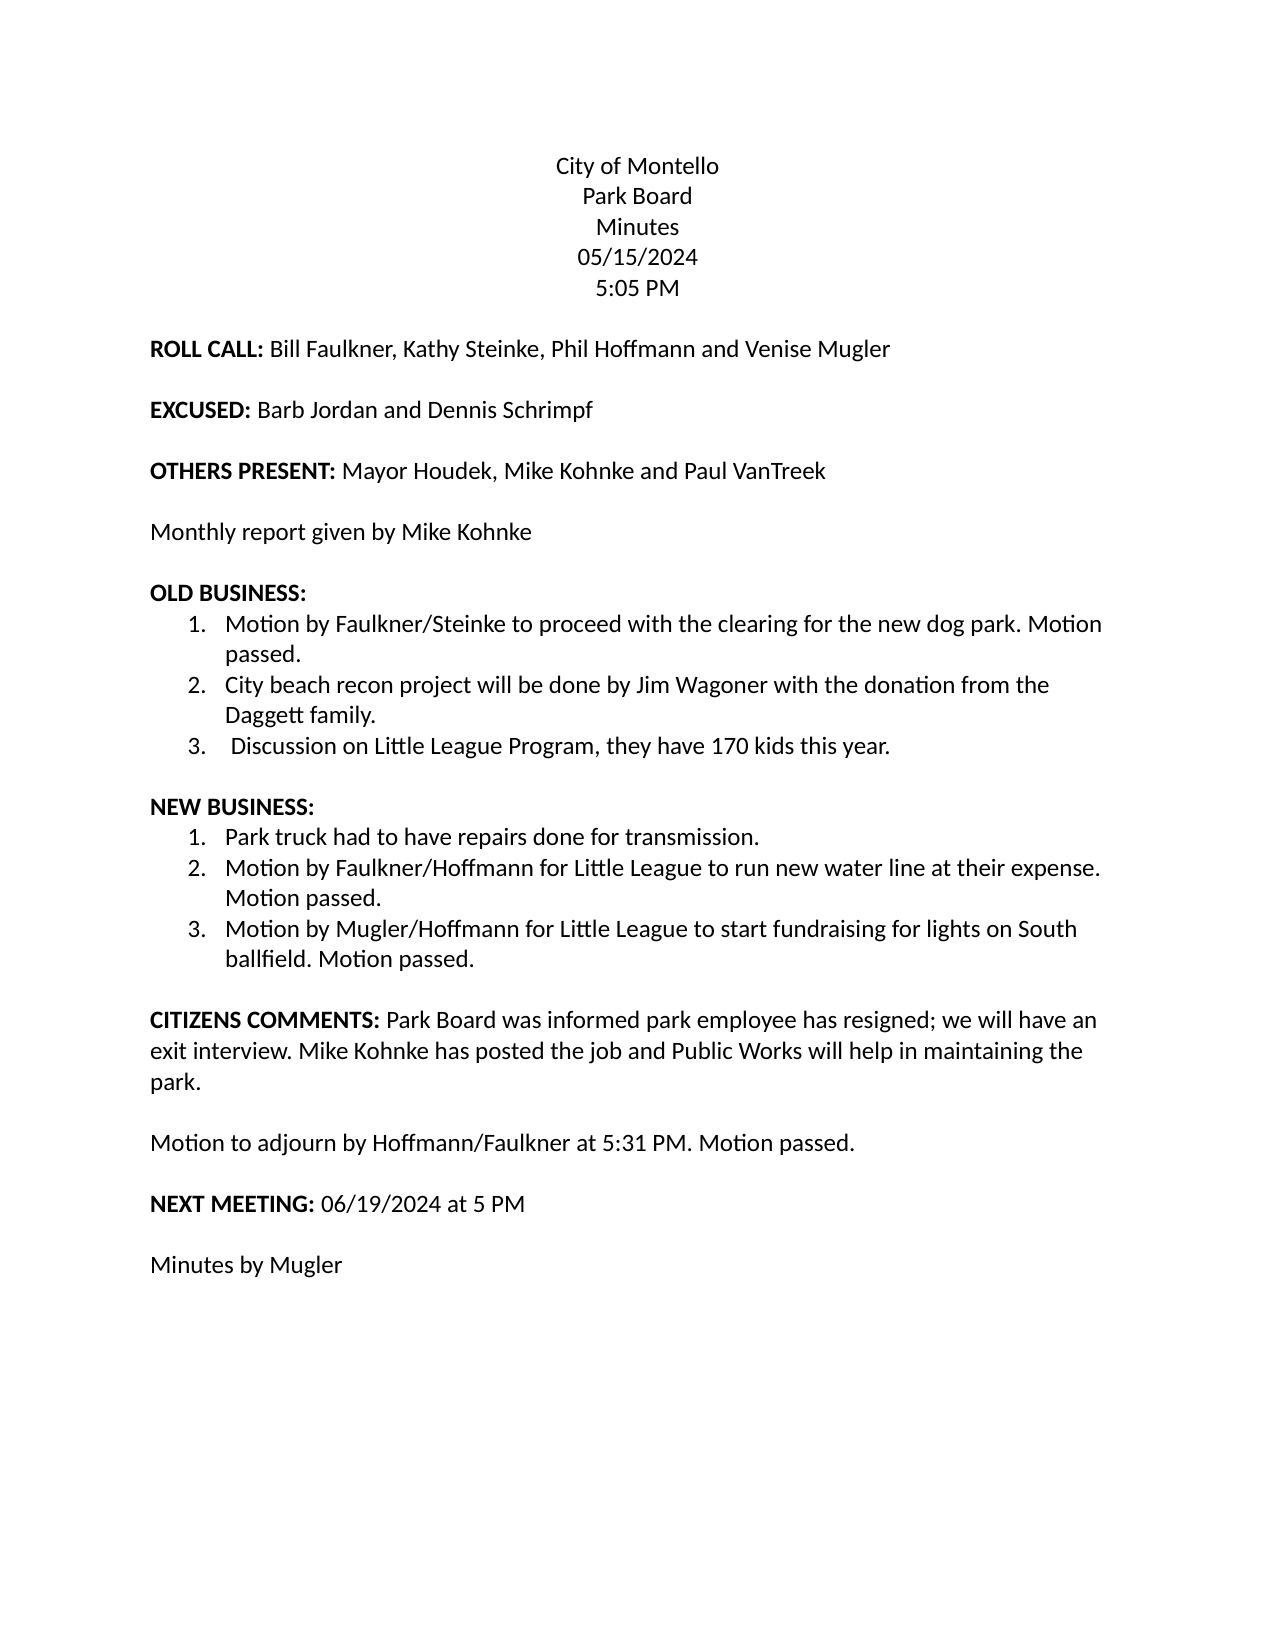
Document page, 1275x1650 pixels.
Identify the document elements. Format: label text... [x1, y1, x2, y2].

text ROLL CALL: Bill Faulkner, Kathy Steinke, Phil Hoffmann and Venise Mugler [150, 333, 1125, 364]
text OTHERS PRESENT: Mayor Houdek, Mike Kohnke and Paul VanTreek [150, 455, 1125, 486]
text 05/15/2024 [150, 242, 1125, 272]
list Motion by Faulkner/Steinke to proceed with the clearing for the new dog park. Motion passed. [187, 608, 1125, 669]
text Park Board [150, 181, 1125, 211]
list Motion by Faulkner/Hoffmann for Little League to run new water line at their expense. Motion passed. [187, 852, 1125, 913]
text OLD BUSINESS: [150, 577, 1125, 608]
text EXCUSED: Barb Jordan and Dennis Schrimpf [150, 394, 1125, 425]
text Motion to adjourn by Hoffmann/Faulkner at 5:31 PM. Motion passed. [150, 1127, 1125, 1157]
text CITIZENS COMMENTS: Park Board was informed park employee has resigned; we will have an exit interview. Mike Kohnke has posted the job and Public Works will help in maintaining the park. [150, 1004, 1125, 1096]
text City of Montello [150, 150, 1125, 181]
list City beach recon project will be done by Jim Wagoner with the donation from the Daggett family. [187, 669, 1125, 730]
list Motion by Mugler/Hoffmann for Little League to start fundraising for lights on South ballfield. Motion passed. [187, 913, 1125, 974]
list Park truck had to have repairs done for transmission. [187, 821, 1125, 852]
text NEXT MEETING: 06/19/2024 at 5 PM [150, 1188, 1125, 1218]
list Discussion on Little League Program, they have 170 kids this year. [187, 730, 1125, 760]
text NEW BUSINESS: [150, 791, 1125, 821]
text Monthly report given by Mike Kohnke [150, 516, 1125, 547]
text Minutes by Mugler [150, 1249, 1125, 1279]
text Minutes [150, 211, 1125, 242]
text 5:05 PM [150, 272, 1125, 303]
